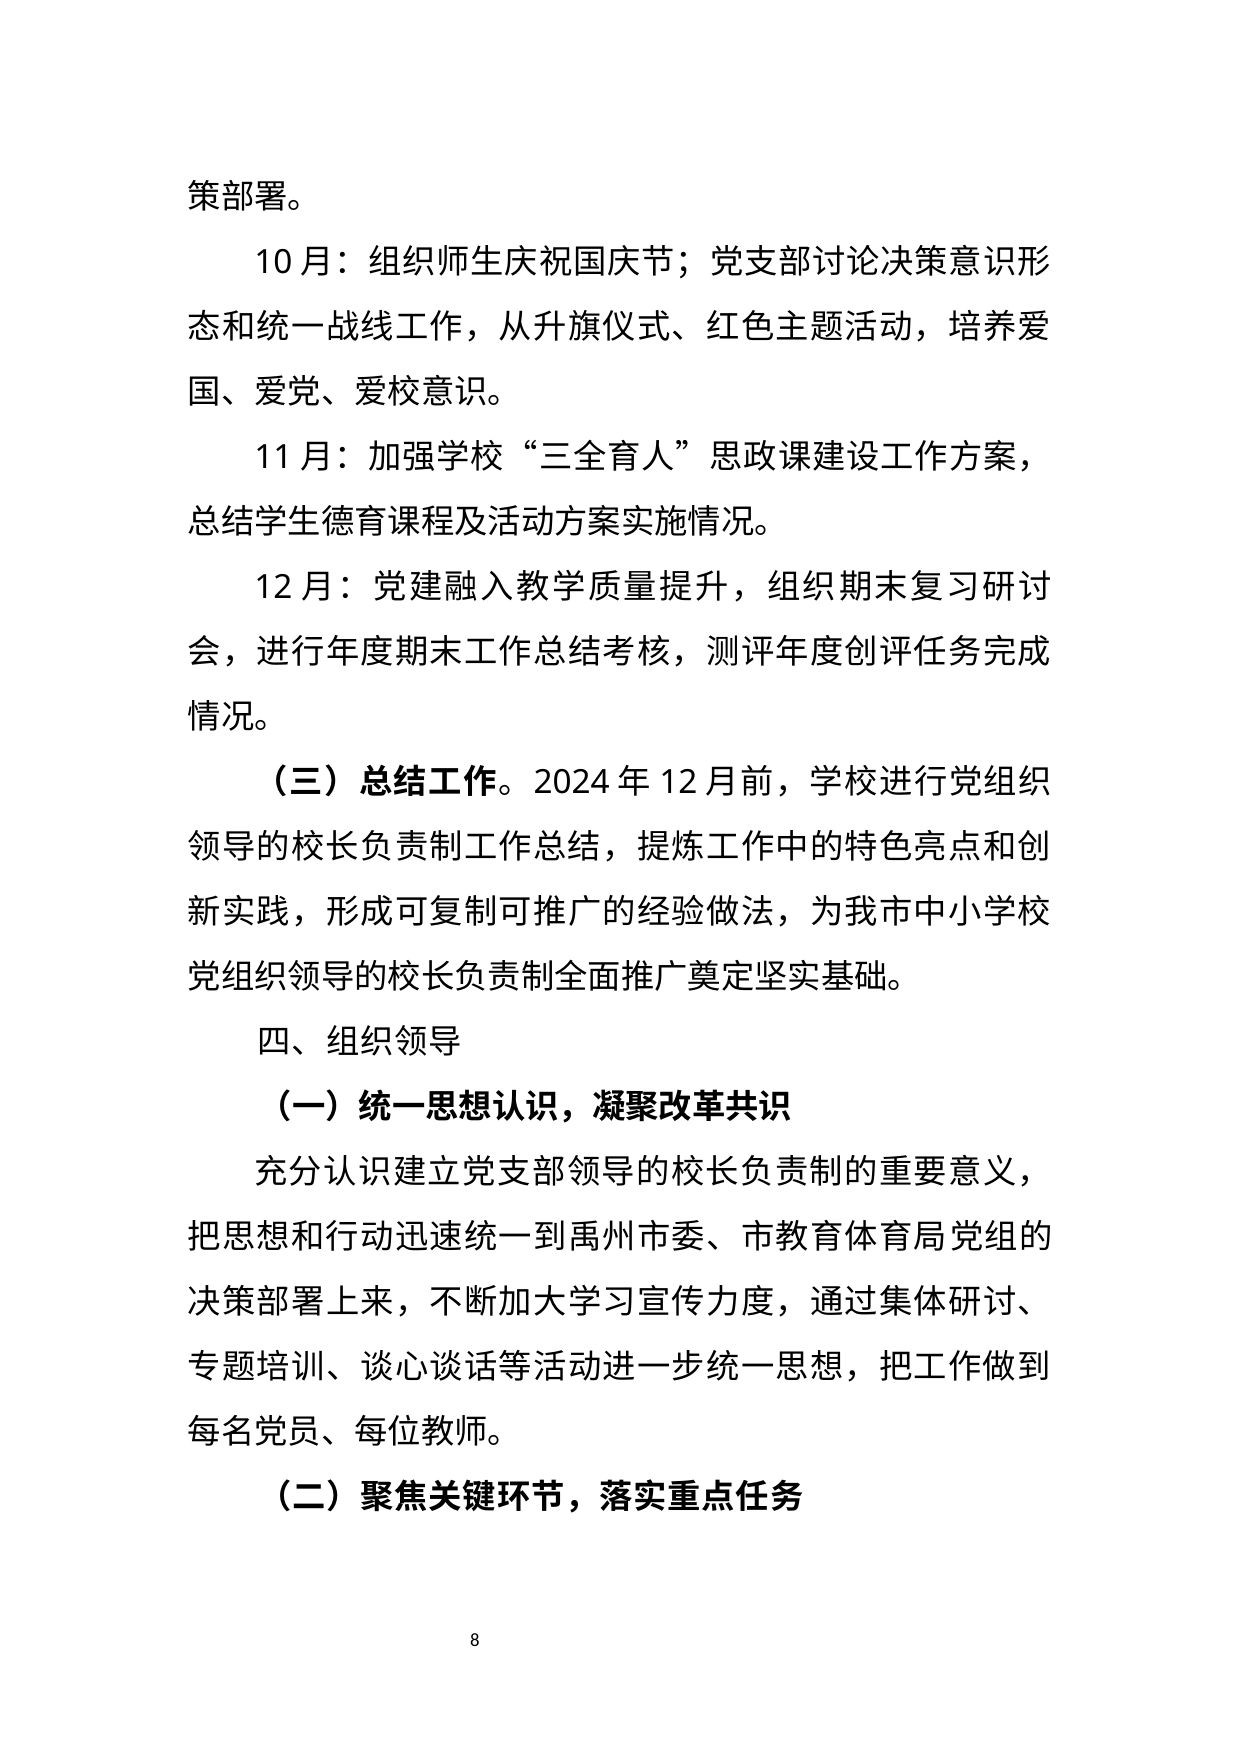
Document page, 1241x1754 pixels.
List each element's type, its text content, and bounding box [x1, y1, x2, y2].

text 充分认识建立党支部领导的校长负责制的重要意义，把思想和行动迅速统一到禹州市委、市教育体育局党组的决策部署上来，不断加大学习宣传力度，通过集体研讨、专题培训、谈心谈话等活动进一步统一思想，把工作做到每名党员、每位教师。 [187, 1137, 1053, 1462]
text （二）聚焦关键环节，落实重点任务 [187, 1462, 1053, 1527]
text （三）总结工作。2024年12月前，学校进行党组织领导的校长负责制工作总结，提炼工作中的特色亮点和创新实践，形成可复制可推广的经验做法，为我市中小学校党组织领导的校长负责制全面推广奠定坚实基础。 [187, 747, 1053, 1007]
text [187, 162, 1053, 227]
text 12月：党建融入教学质量提升，组织期末复习研讨会，进行年度期末工作总结考核，测评年度创评任务完成情况。 [187, 552, 1053, 747]
text （一）统一思想认识，凝聚改革共识 [187, 1072, 1053, 1137]
text 11月：加强学校“三全育人”思政课建设工作方案，总结学生德育课程及活动方案实施情况。 [187, 422, 1053, 552]
text 10月：组织师生庆祝国庆节；党支部讨论决策意识形态和统一战线工作，从升旗仪式、红色主题活动，培养爱国、爱党、爱校意识。 [187, 227, 1053, 422]
text 四、组织领导 [187, 1007, 1053, 1072]
